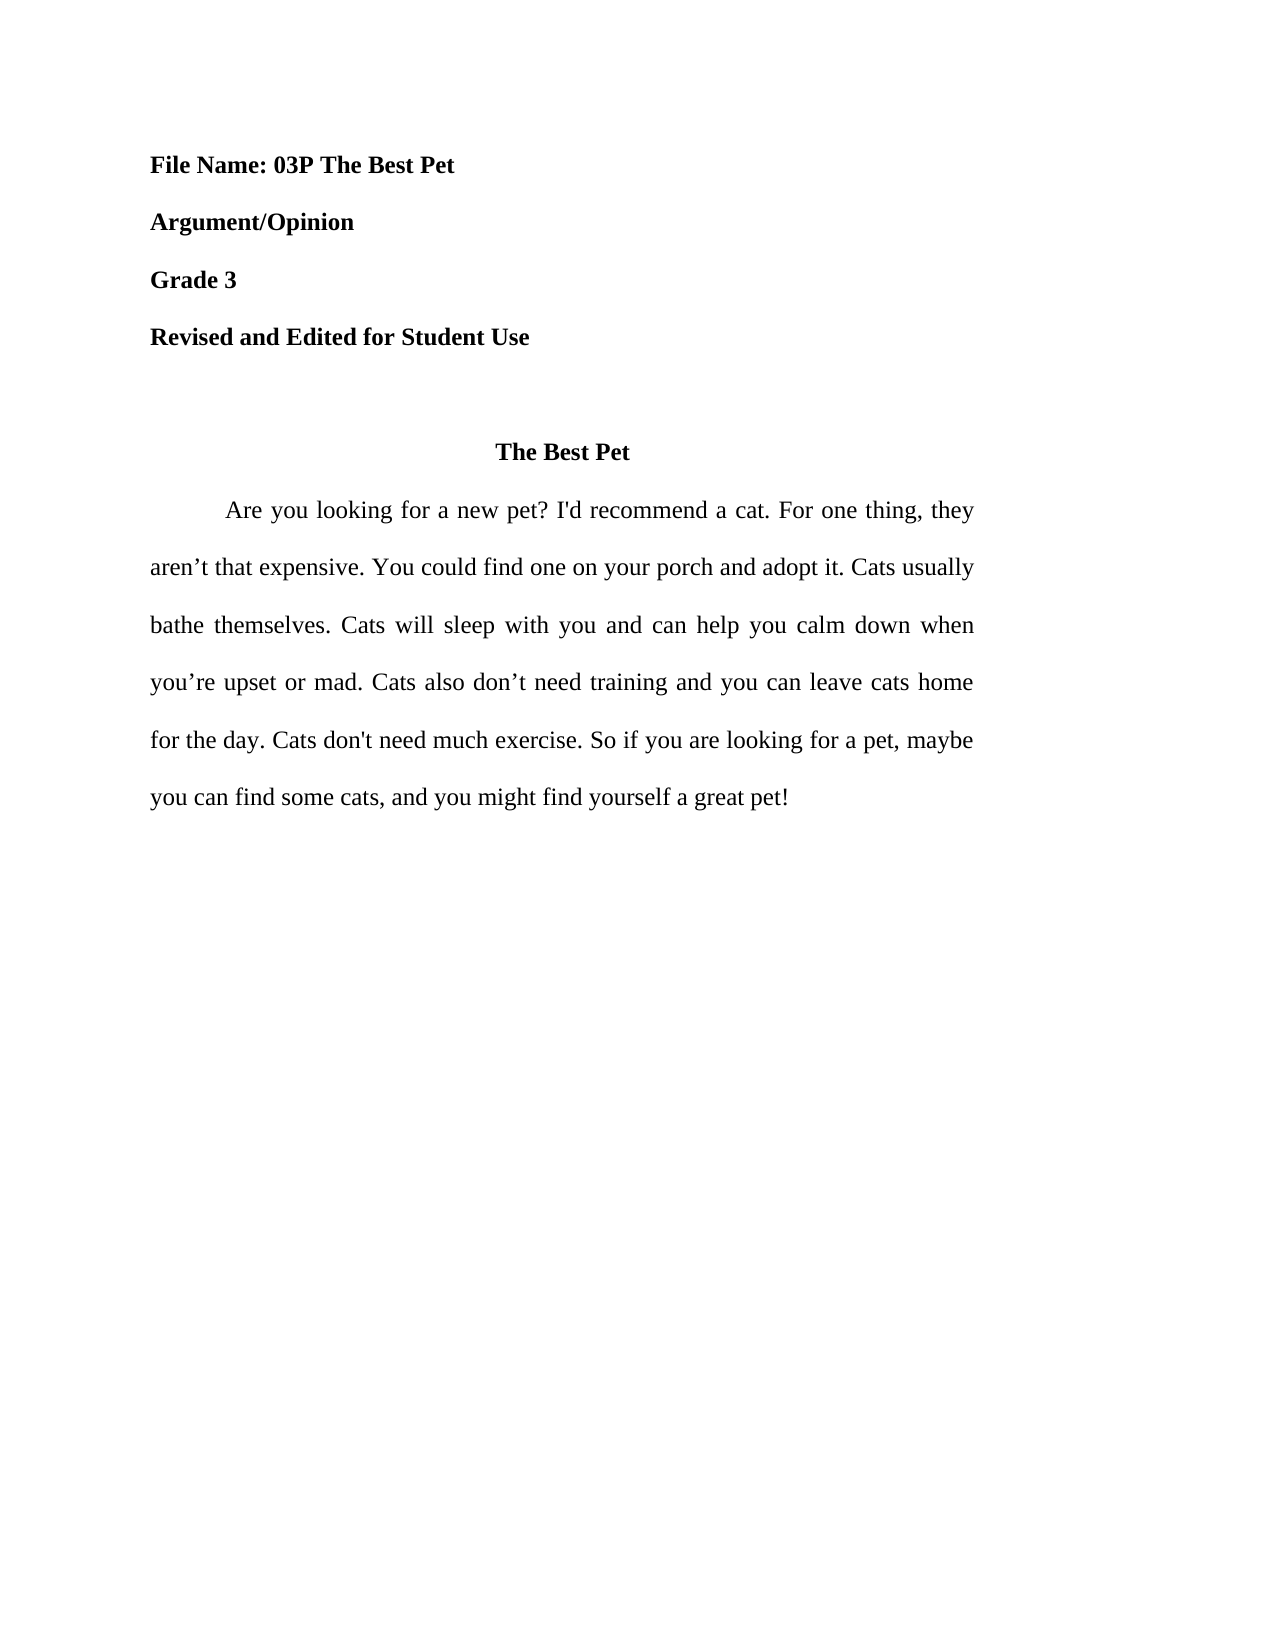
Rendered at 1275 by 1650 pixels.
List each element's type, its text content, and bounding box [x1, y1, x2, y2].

text Argument/Opinion [150, 207, 1125, 236]
text Are you looking for a new pet? I'd recommend a cat. For one thing, they aren’t that expensive. You could find one on your porch and adopt it. Cats usually bathe themselves. Cats will sleep with you and can help you calm down when you’re upset or mad. Cats also don’t need training and you can leave cats home for the day. Cats don't need much exercise. So if you are looking for a pet, maybe you can find some cats, and you might find yourself a great pet! [150, 495, 975, 811]
text File Name: 03P The Best Pet [150, 150, 1125, 179]
text Revised and Edited for Student Use [150, 322, 1125, 351]
text Grade 3 [150, 265, 1125, 294]
text The Best Pet [150, 437, 975, 466]
